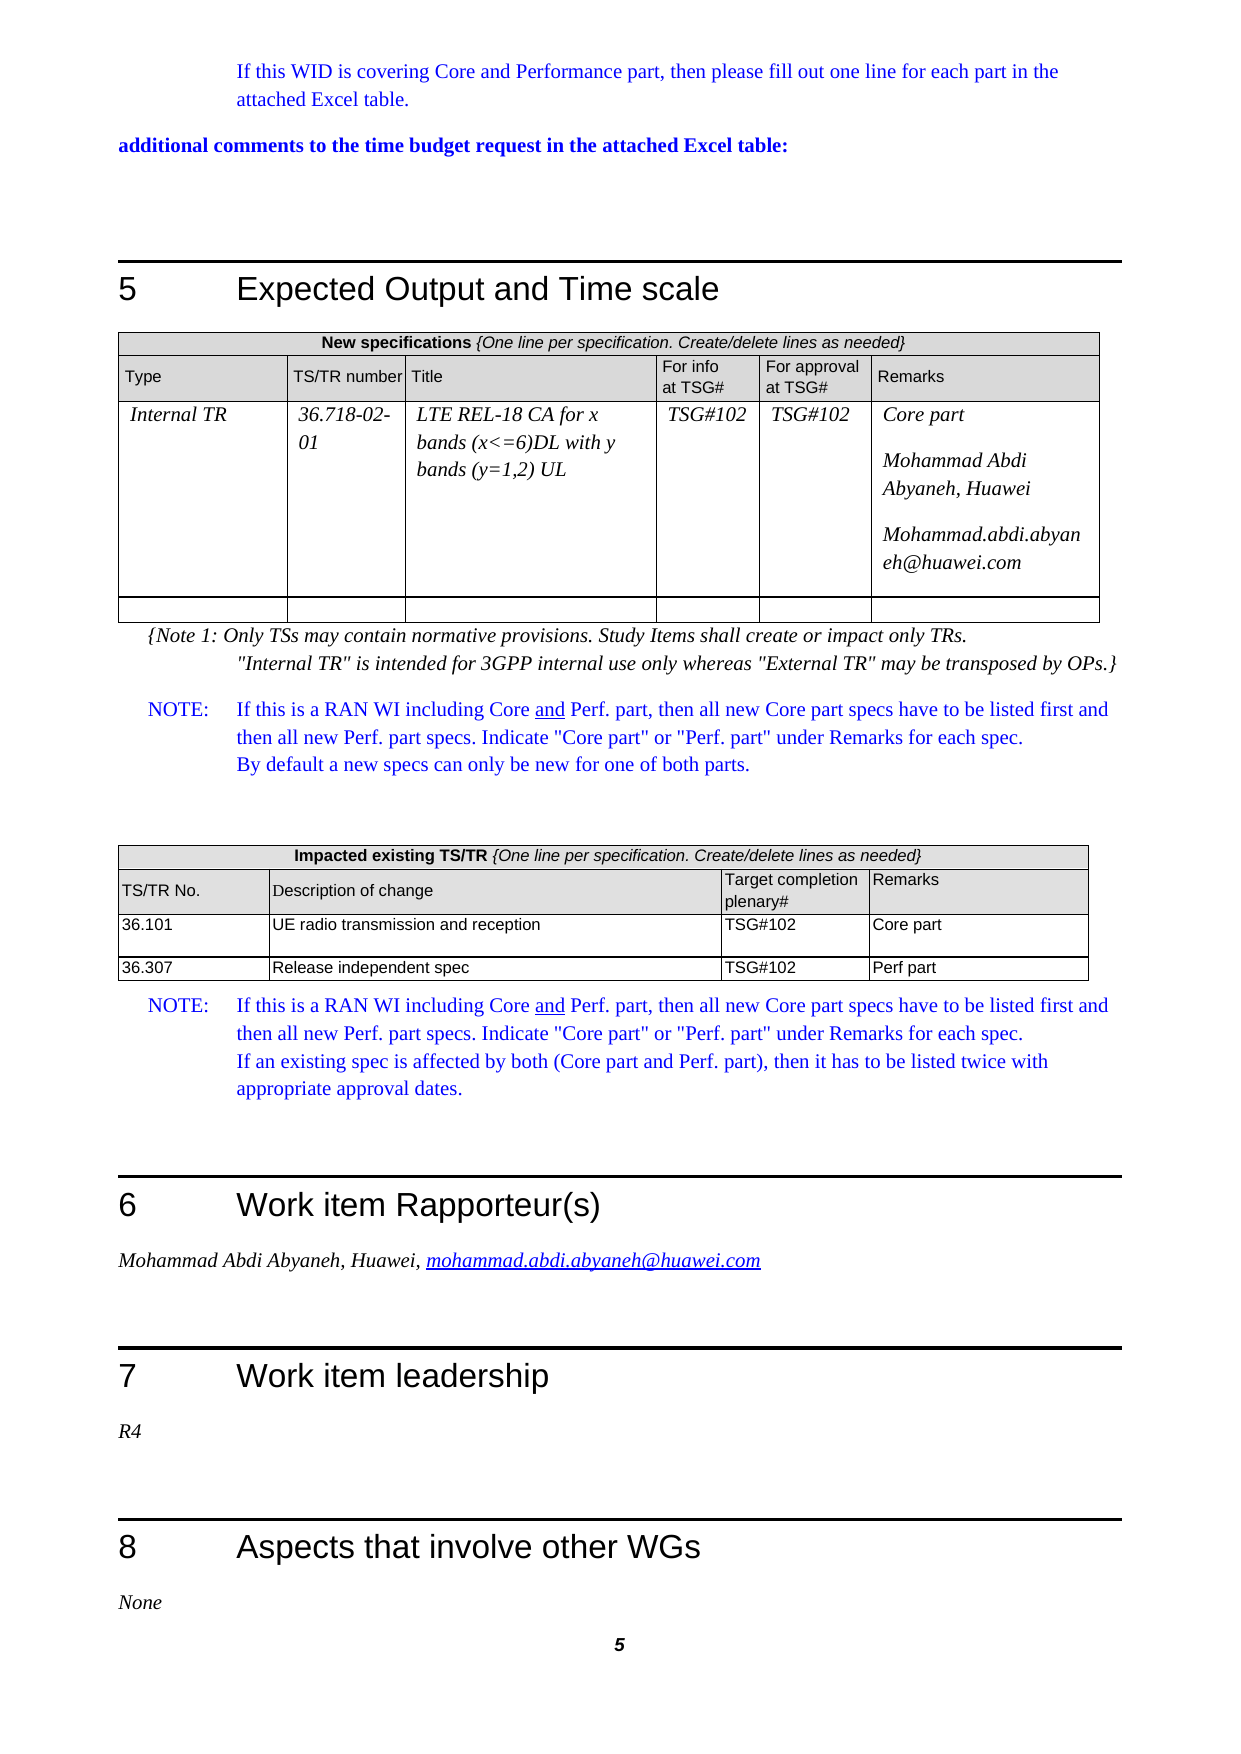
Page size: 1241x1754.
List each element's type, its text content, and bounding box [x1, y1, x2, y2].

table_cell Title [406, 356, 656, 401]
text Mohammad Abdi Abyaneh, Huawei, mohammad.abdi.abyaneh@huawei.com [118, 1247, 1132, 1272]
table_cell Internal TR [119, 402, 287, 596]
subtitle 7 Work item leadership [118, 1350, 1122, 1394]
table_cell Perf part [870, 958, 1088, 980]
text additional comments to the time budget request in the attached Excel table: [118, 133, 1132, 157]
table_cell [872, 598, 1099, 622]
table_cell [119, 598, 287, 622]
table_cell TSG#102 [657, 402, 759, 596]
text If this WID is covering Core and Performance part, then please fill out one line for each part in the attached Excel table. [148, 59, 1122, 111]
table_cell LTE REL-18 CA for x bands (x<=6)DL with y bands (y=1,2) UL [406, 402, 656, 596]
table_cell 36.101 [119, 915, 269, 956]
table_cell [406, 598, 656, 622]
table_cell Release independent spec [270, 958, 721, 980]
text {Note 1: Only TSs may contain normative provisions. Study Items shall create or impact only TRs. "Internal TR" is intended for 3GPP internal use only whereas "External TR" may be transposed by OPs.} [148, 623, 1122, 675]
table_cell Target completion plenary# [722, 870, 869, 914]
table_cell TSG#102 [722, 915, 869, 956]
table_cell For approval at TSG# [760, 356, 871, 401]
text None [118, 1590, 1122, 1614]
table_cell Remarks [870, 870, 1088, 914]
text R4 [118, 1419, 1122, 1443]
table_cell [288, 598, 405, 622]
table_cell 36.307 [119, 958, 269, 980]
table_cell [657, 598, 759, 622]
table_cell Remarks [872, 356, 1099, 401]
text NOTE: If this is a RAN WI including Core and Perf. part, then all new Core part specs have to be listed first and then all new Perf. part specs. Indicate "Core part" or "Perf. part" under Remarks for each spec. By default a new specs can only be new for one of both parts. [148, 697, 1122, 776]
table_cell TSG#102 [760, 402, 871, 596]
table_cell UE radio transmission and reception [270, 915, 721, 956]
subtitle 5 Expected Output and Time scale [118, 263, 1122, 307]
table_cell Description of change [270, 870, 721, 914]
text NOTE: If this is a RAN WI including Core and Perf. part, then all new Core part specs have to be listed first and then all new Perf. part specs. Indicate "Core part" or "Perf. part" under Remarks for each spec. If an existing spec is affected by both (Core part and Perf. part), then it has to be listed twice with appropriate approval dates. [148, 993, 1122, 1100]
table_header New specifications {One line per specification. Create/delete lines as needed} [119, 333, 1099, 355]
table_cell TSG#102 [722, 958, 869, 980]
subtitle 8 Aspects that involve other WGs [118, 1521, 1122, 1566]
table_cell TS/TR number [288, 356, 405, 401]
subtitle 6 Work item Rapporteur(s) [118, 1178, 1122, 1223]
table_cell Type [119, 356, 287, 401]
table_cell For info at TSG# [657, 356, 759, 401]
table_cell Core part Mohammad Abdi Abyaneh, Huawei Mohammad.abdi.abyaneh@huawei.com [872, 402, 1099, 596]
table_cell Core part [870, 915, 1088, 956]
table_header Impacted existing TS/TR {One line per specification. Create/delete lines as needed} [119, 846, 1088, 868]
table_cell 36.718-02-01 [288, 402, 405, 596]
table_cell [760, 598, 871, 622]
table_cell TS/TR No. [119, 870, 269, 914]
